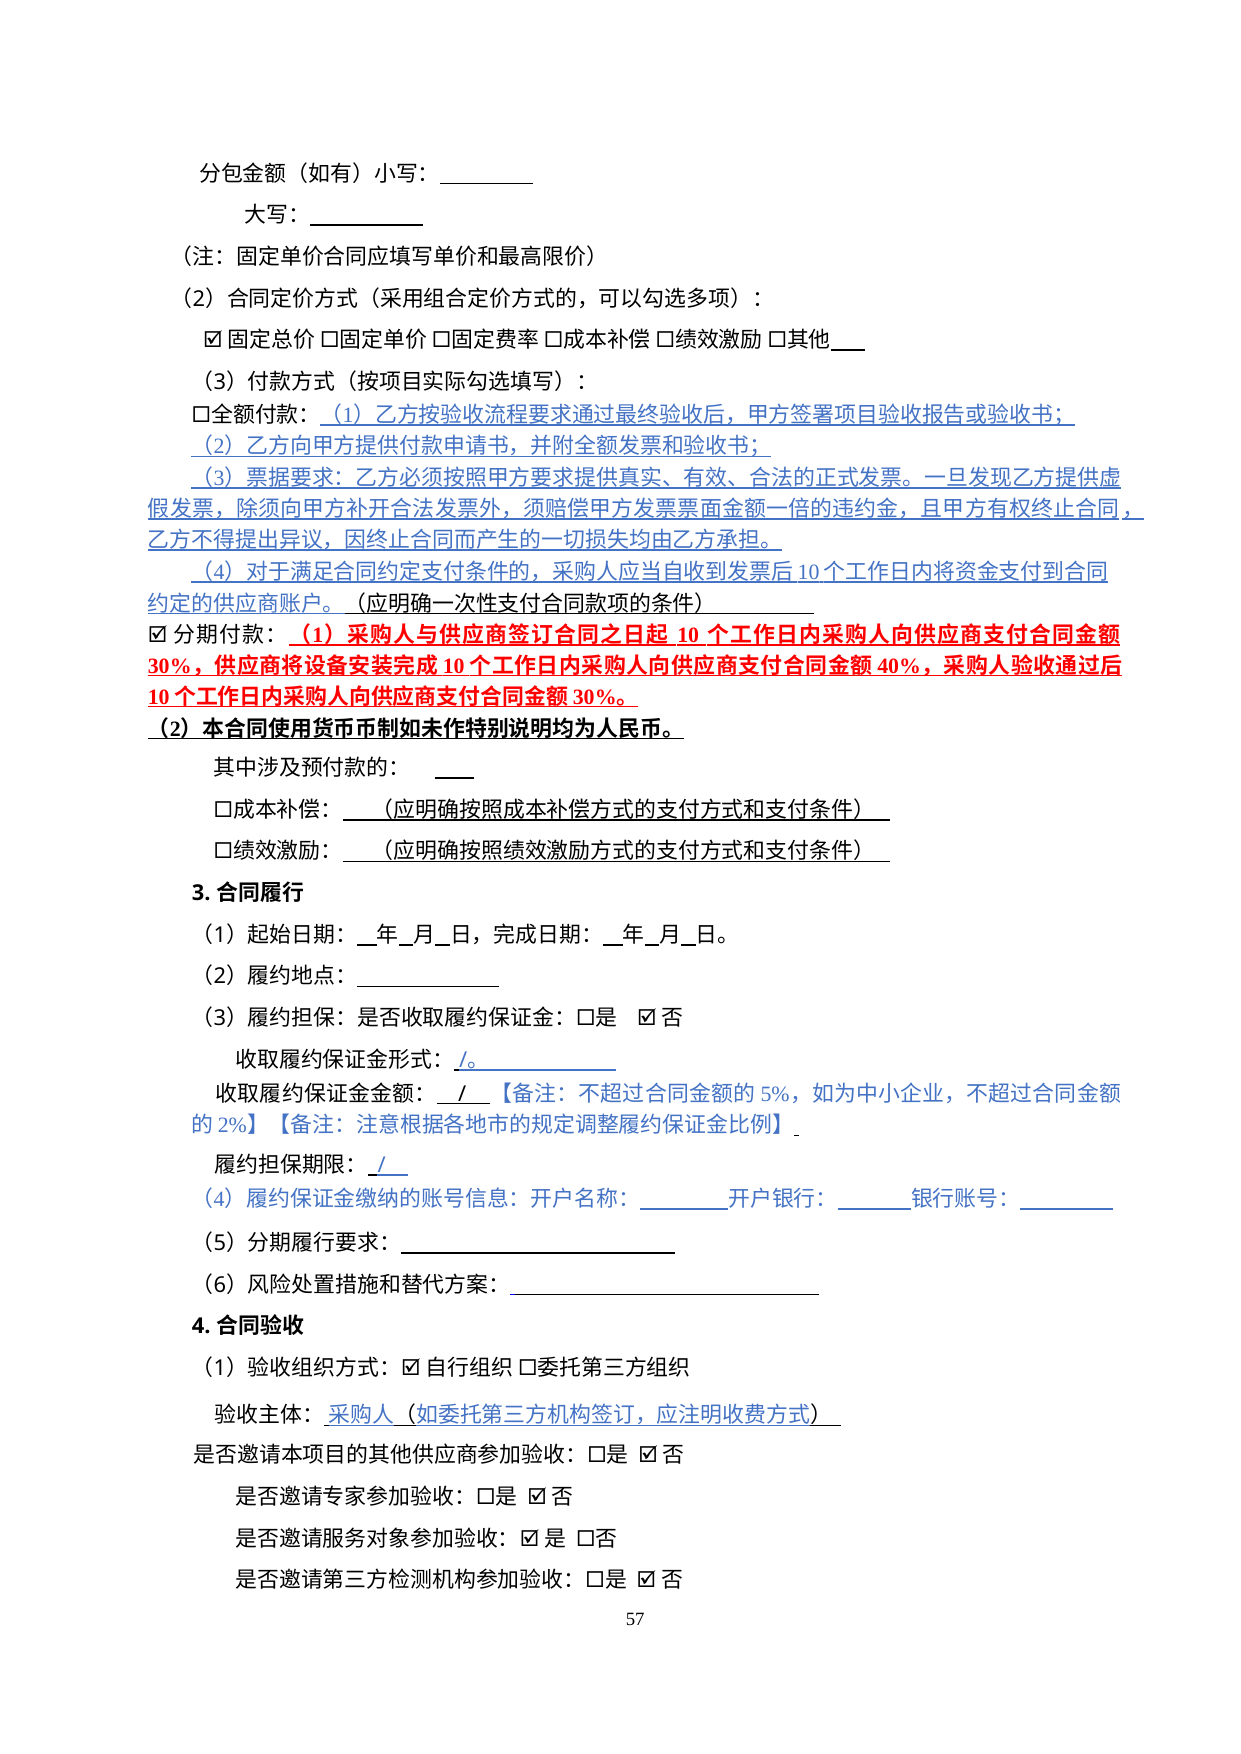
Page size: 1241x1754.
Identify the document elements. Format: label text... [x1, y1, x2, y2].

text 履约担保期限： / [148, 1139, 1122, 1181]
text 收取履约保证金形式： /。 [148, 1034, 1122, 1076]
text 绩效激励： （应明确按照绩效激励方式的支付方式和支付条件） [148, 826, 1122, 867]
text （6）风险处置措施和替代方案： [148, 1259, 1122, 1300]
text 分包金额（如有）小写： [148, 148, 1122, 189]
text 验收主体： 采购人（如委托第三方机构签订，应注明收费方式） [148, 1396, 1122, 1429]
text （2）本合同使用货币币制如未作特别说明均为人民币。 [148, 711, 1122, 742]
text 大写： [148, 189, 1122, 231]
text （1）起始日期： 年 月 日，完成日期： 年 月 日。 [148, 909, 1122, 951]
text （4）对于满足合同约定支付条件的，采购人应当自收到发票后10个工作日内将资金支付到合同约定的供应商账户。（应明确一次性支付合同款项的条件） [148, 554, 1122, 617]
text （3）票据要求：乙方必须按照甲方要求提供真实、有效、合法的正式发票。一旦发现乙方提供虚假发票，除须向甲方补开合法发票外，须赔偿甲方发票票面金额一倍的违约金，且甲方有权终止合同，乙方不得提出异议，因终止合同而产生的一切损失均由乙方承担。 [148, 460, 1122, 554]
list 合同履行 [148, 867, 1122, 909]
list 合同验收 [148, 1300, 1122, 1342]
text 分期付款：（1）采购人与供应商签订合同之日起 10 个工作日内采购人向供应商支付合同金额 30%，供应商将设备安装完成10个工作日内采购人向供应商支付合同金额40%，采购人验收通过后10个工作日内采购人向供应商支付合同金额 30%。 [148, 676, 1122, 711]
text （2）乙方向甲方提供付款申请书，并附全额发票和验收书； [148, 429, 1122, 460]
text 收取履约保证金金额： / 【备注：不超过合同金额的5%，如为中小企业，不超过合同金额的2%】【备注：注意根据各地市的规定调整履约保证金比例】 [191, 1076, 1122, 1139]
text （2）合同定价方式（采用组合定价方式的，可以勾选多项）： [148, 273, 1122, 314]
text 其中涉及预付款的： [148, 742, 1122, 784]
text 是否邀请服务对象参加验收：是 否 [148, 1513, 1122, 1554]
text （4）履约保证金缴纳的账号信息：开户名称： 开户银行： 银行账号： [148, 1181, 1122, 1212]
text 是否邀请第三方检测机构参加验收：是 否 [148, 1554, 1122, 1596]
list 验收组织方式：自行组织 委托第三方组织 [148, 1342, 1122, 1384]
text 全额付款：（1）乙方按验收流程要求通过最终验收后，甲方签署项目验收报告或验收书； [148, 398, 1122, 429]
text 分期付款：（1）采购人与供应商签订合同之日起 10 个工作日内采购人向供应商支付合同金额 30%，供应商将设备安装完成10个工作日内采购人向供应商支付合同金额40%，采购人验收通过后10个工作日内采购人向供应商支付合同金额 30%。 [148, 617, 1122, 675]
text 是否邀请专家参加验收：是 否 [148, 1471, 1122, 1513]
text 成本补偿： （应明确按照成本补偿方式的支付方式和支付条件） [148, 784, 1122, 826]
text （3）付款方式（按项目实际勾选填写）： [148, 356, 1122, 398]
text （3）履约担保：是否收取履约保证金：是 否 [148, 992, 1122, 1034]
text （注：固定单价合同应填写单价和最高限价） [148, 231, 1122, 273]
text （5）分期履行要求： [148, 1217, 1122, 1259]
text 是否邀请本项目的其他供应商参加验收：是 否 [148, 1429, 1122, 1471]
text 固定总价 固定单价 固定费率 成本补偿 绩效激励 其他 [148, 314, 1122, 356]
text （2）履约地点： [148, 951, 1122, 992]
